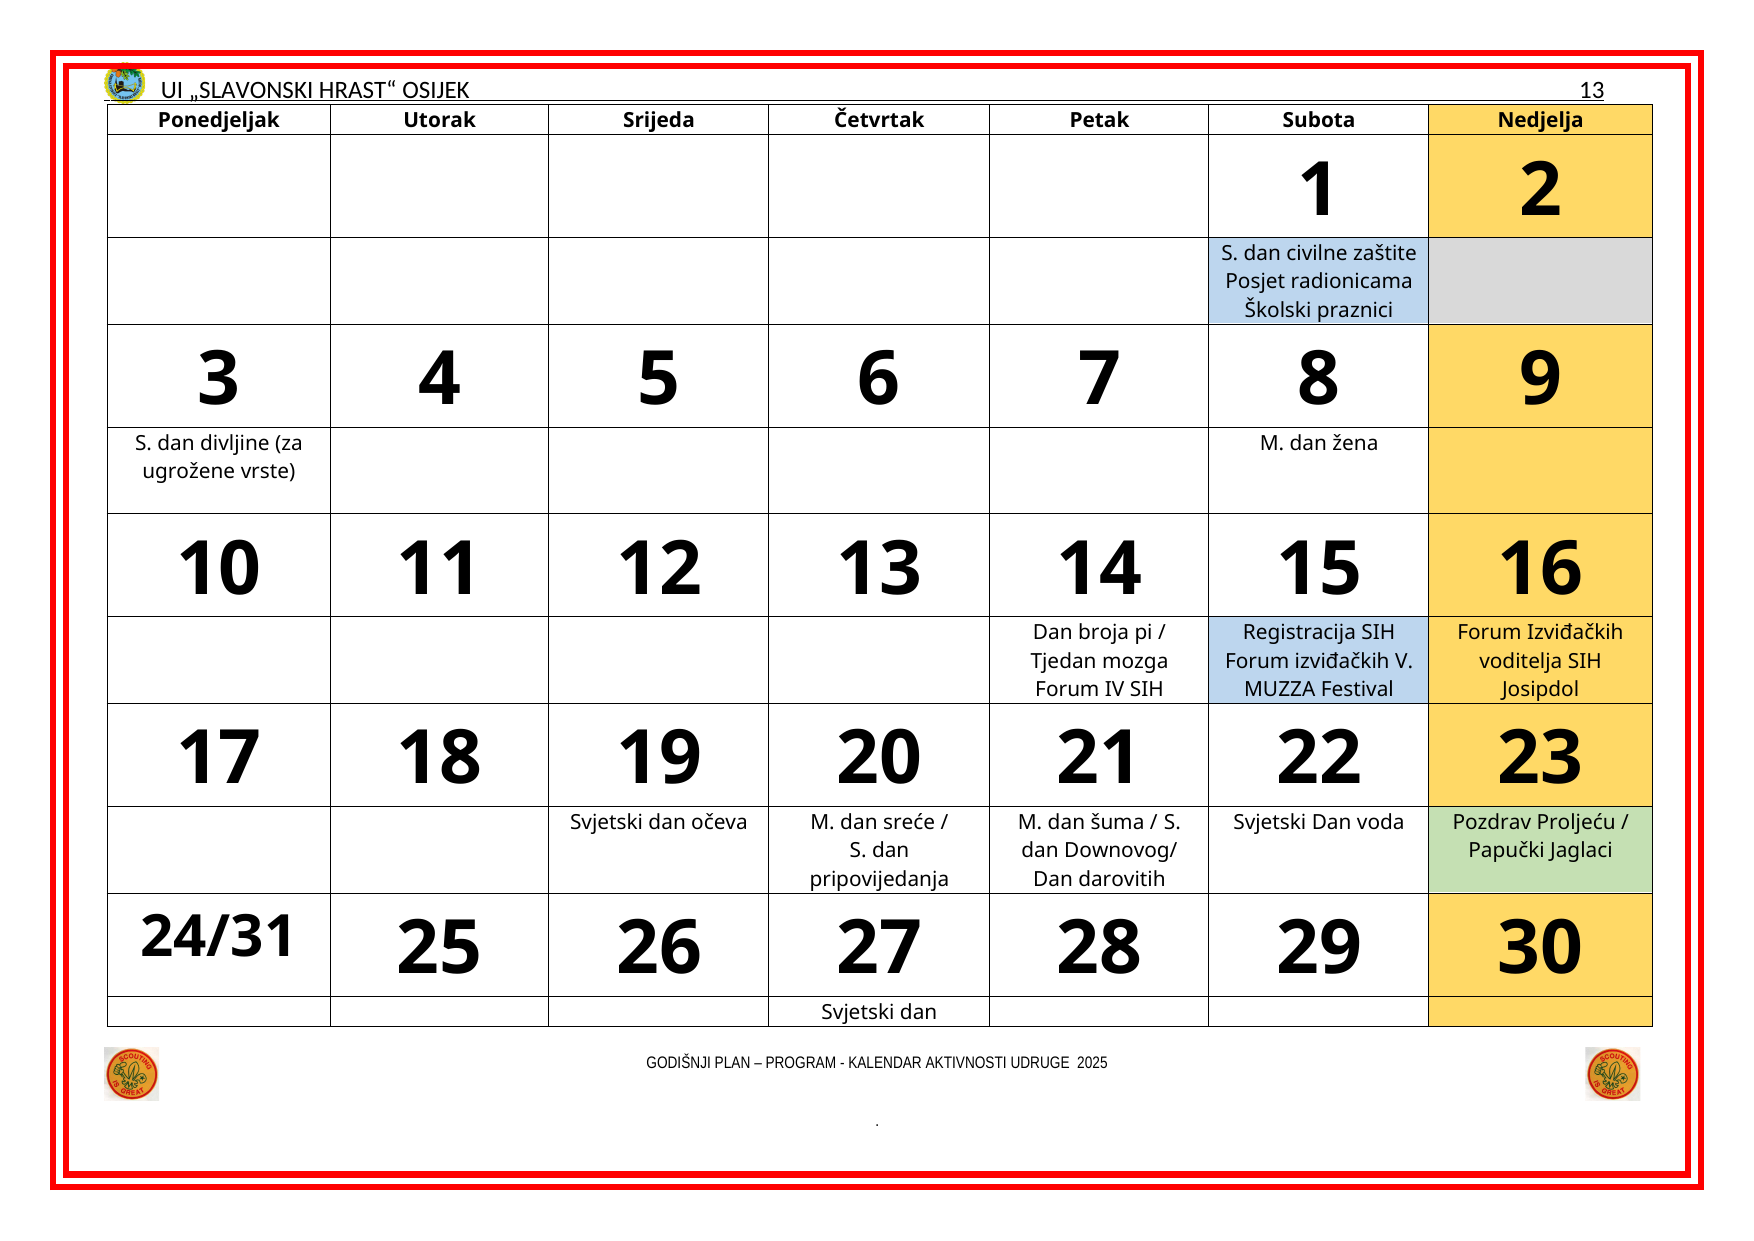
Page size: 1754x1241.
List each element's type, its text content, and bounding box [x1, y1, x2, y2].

table_cell [1429, 238, 1652, 323]
table_cell [990, 135, 1208, 237]
table_cell [331, 807, 548, 892]
table_cell [108, 135, 330, 237]
table_cell [331, 135, 548, 237]
table_cell 22 [1209, 704, 1428, 806]
table_cell [1429, 997, 1652, 1026]
table_cell 15 [1209, 514, 1428, 616]
table_cell 20 [769, 704, 989, 806]
table_cell 3 [108, 325, 330, 427]
table_cell 26 [549, 894, 768, 996]
table_cell 17 [108, 704, 330, 806]
table_cell Nedjelja [1429, 105, 1652, 134]
table_cell 30 [1429, 894, 1652, 996]
table_cell 23 [1429, 704, 1652, 806]
table_cell 8 [1209, 325, 1428, 427]
table_cell 24/31 [108, 894, 330, 996]
table_cell 13 [769, 514, 989, 616]
table_cell [108, 997, 330, 1026]
picture [1585, 1047, 1641, 1101]
table_cell 7 [990, 325, 1208, 427]
table_cell [549, 997, 768, 1026]
table_cell 27 [769, 894, 989, 996]
table_cell Subota [1209, 105, 1428, 134]
table_cell S. dan civilne zaštite Posjet radionicama Školski praznici [1209, 238, 1428, 323]
table_cell Svjetski Dan voda [1209, 807, 1428, 892]
table_cell [331, 617, 548, 703]
table_cell [1209, 997, 1428, 1026]
table_cell [769, 135, 989, 237]
table_cell 25 [331, 894, 548, 996]
table_cell Svjetski dan očeva [549, 807, 768, 892]
table_cell 6 [769, 325, 989, 427]
table_cell [990, 997, 1208, 1026]
table_cell [769, 238, 989, 323]
picture [104, 69, 146, 100]
table_cell Svjetski dan kazališta [769, 997, 989, 1026]
table_cell M. dan šuma / S. dan Downovog/ Dan darovitih [990, 807, 1208, 892]
table_cell Forum Izviđačkih voditelja SIH Josipdol [1429, 617, 1652, 703]
table_cell 18 [331, 704, 548, 806]
table_cell 1 [1209, 135, 1428, 237]
table_cell Registracija SIH Forum izviđačkih V. MUZZA Festival [1209, 617, 1428, 703]
table_cell [331, 997, 548, 1026]
table_cell [549, 135, 768, 237]
table_cell [990, 428, 1208, 513]
table_cell 9 [1429, 325, 1652, 427]
table_cell M. dan žena [1209, 428, 1428, 513]
table_cell Dan broja pi / Tjedan mozga Forum IV SIH [990, 617, 1208, 703]
table_cell [549, 238, 768, 323]
table_cell 10 [108, 514, 330, 616]
table_cell 28 [990, 894, 1208, 996]
table_cell [769, 617, 989, 703]
picture [104, 1047, 160, 1101]
table_cell Petak [990, 105, 1208, 134]
table_cell 12 [549, 514, 768, 616]
table_cell [1429, 428, 1652, 513]
table_cell M. dan sreće / S. dan pripovijedanja [769, 807, 989, 892]
table_cell 14 [990, 514, 1208, 616]
table_cell [108, 617, 330, 703]
table_cell [769, 428, 989, 513]
table_cell 11 [331, 514, 548, 616]
table_cell 19 [549, 704, 768, 806]
table_cell Srijeda [549, 105, 768, 134]
table_cell Pozdrav Proljeću / Papučki Jaglaci [1429, 807, 1652, 892]
table_cell [331, 428, 548, 513]
table_cell [108, 807, 330, 892]
table_cell 4 [331, 325, 548, 427]
table_cell [990, 238, 1208, 323]
table_cell 2 [1429, 135, 1652, 237]
table_cell Ponedjeljak [108, 105, 330, 134]
table_cell 16 [1429, 514, 1652, 616]
table_cell Četvrtak [769, 105, 989, 134]
table_cell [549, 428, 768, 513]
table_cell [108, 238, 330, 323]
table_cell Utorak [331, 105, 548, 134]
table_cell S. dan divljine (za ugrožene vrste) [108, 428, 330, 513]
table_cell 21 [990, 704, 1208, 806]
table_cell 29 [1209, 894, 1428, 996]
table_cell [549, 617, 768, 703]
table_cell [331, 238, 548, 323]
table_cell 5 [549, 325, 768, 427]
